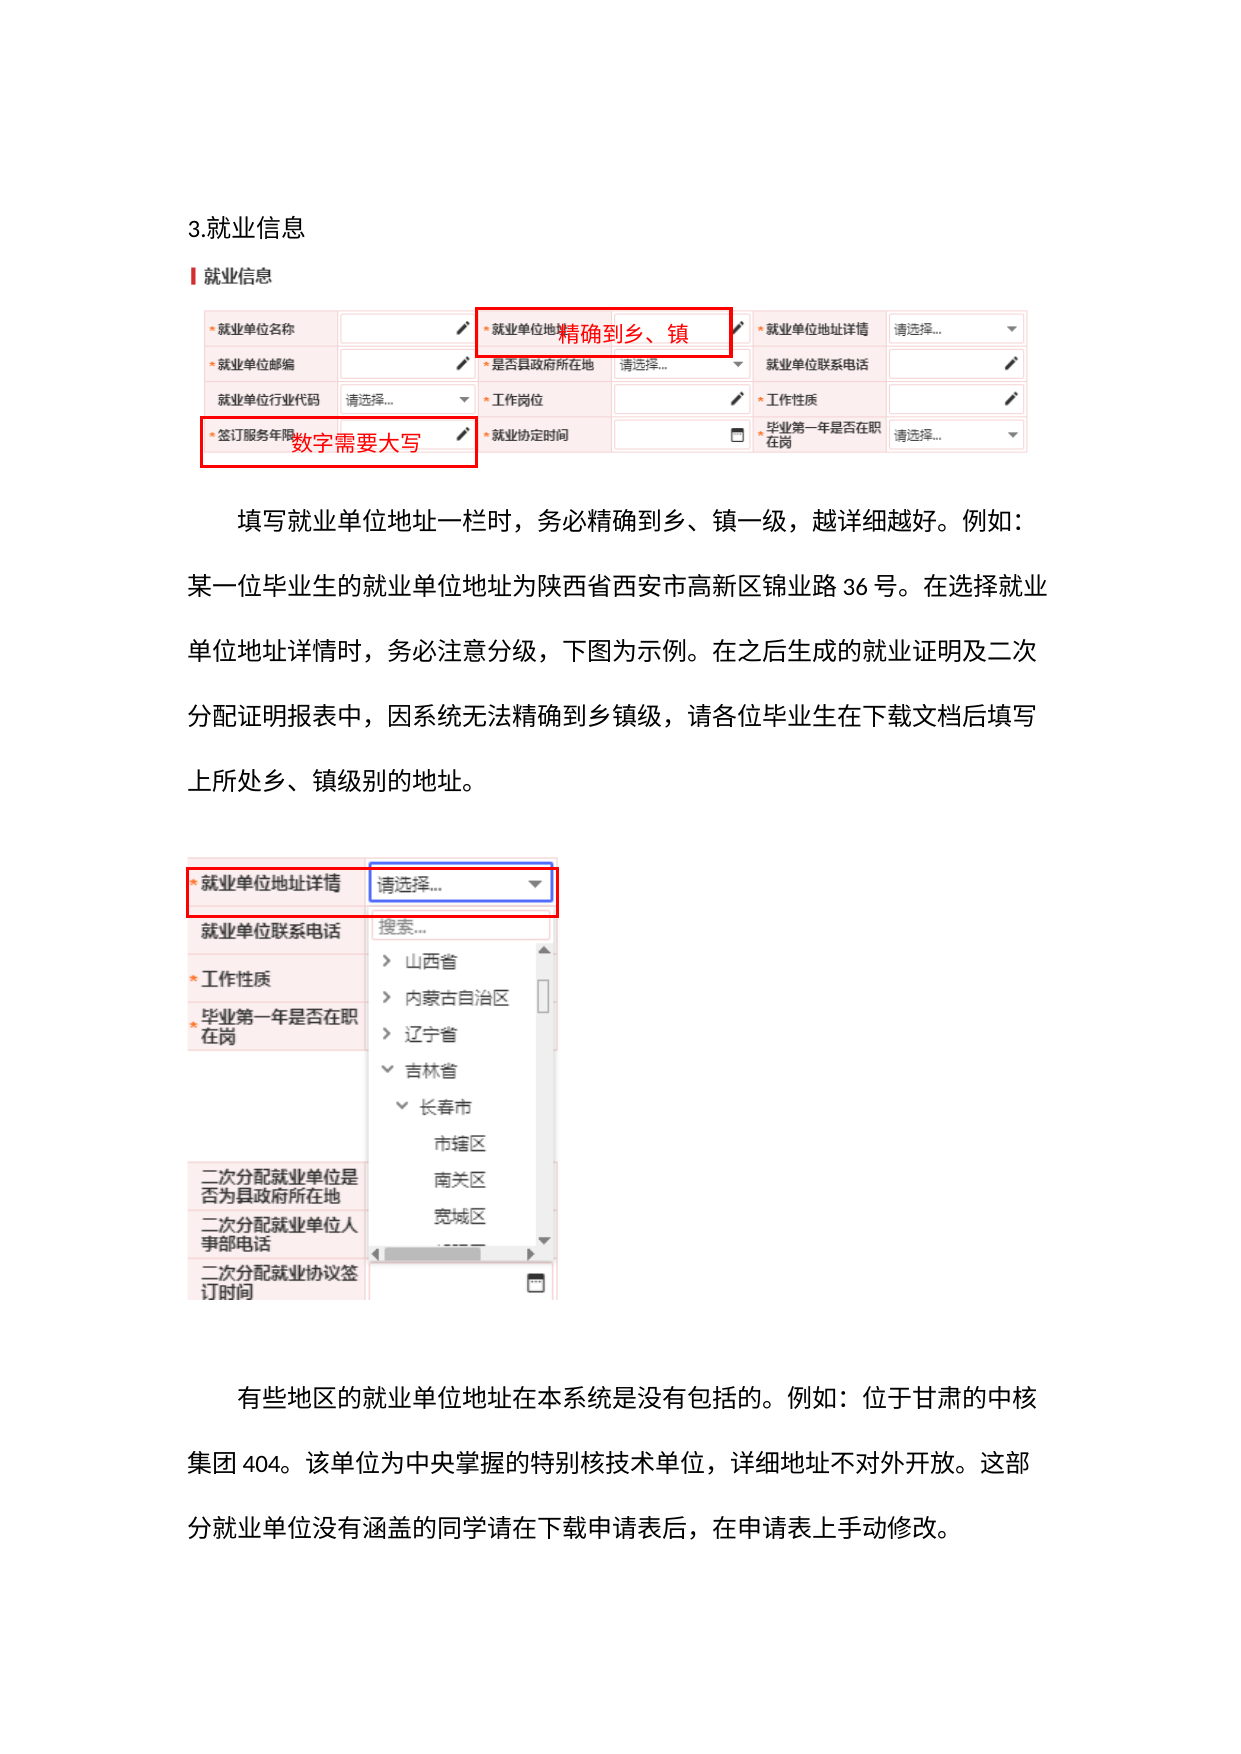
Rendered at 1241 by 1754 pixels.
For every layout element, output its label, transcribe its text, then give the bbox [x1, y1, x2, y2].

text 有些地区的就业单位地址在本系统是没有包括的。例如：位于甘肃的中核集团404。该单位为中央掌握的特别核技术单位，详细地址不对外开放。这部分就业单位没有涵盖的同学请在下载申请表后，在申请表上手动修改。 [187, 1364, 1053, 1559]
picture [187, 259, 1053, 472]
picture [189, 870, 556, 915]
picture [187, 812, 622, 1300]
text 3.就业信息 [187, 194, 1053, 259]
text 填写就业单位地址一栏时，务必精确到乡、镇一级，越详细越好。例如：某一位毕业生的就业单位地址为陕西省西安市高新区锦业路36号。在选择就业单位地址详情时，务必注意分级，下图为示例。在之后生成的就业证明及二次分配证明报表中，因系统无法精确到乡镇级，请各位毕业生在下载文档后填写上所处乡、镇级别的地址。 [187, 487, 1053, 812]
